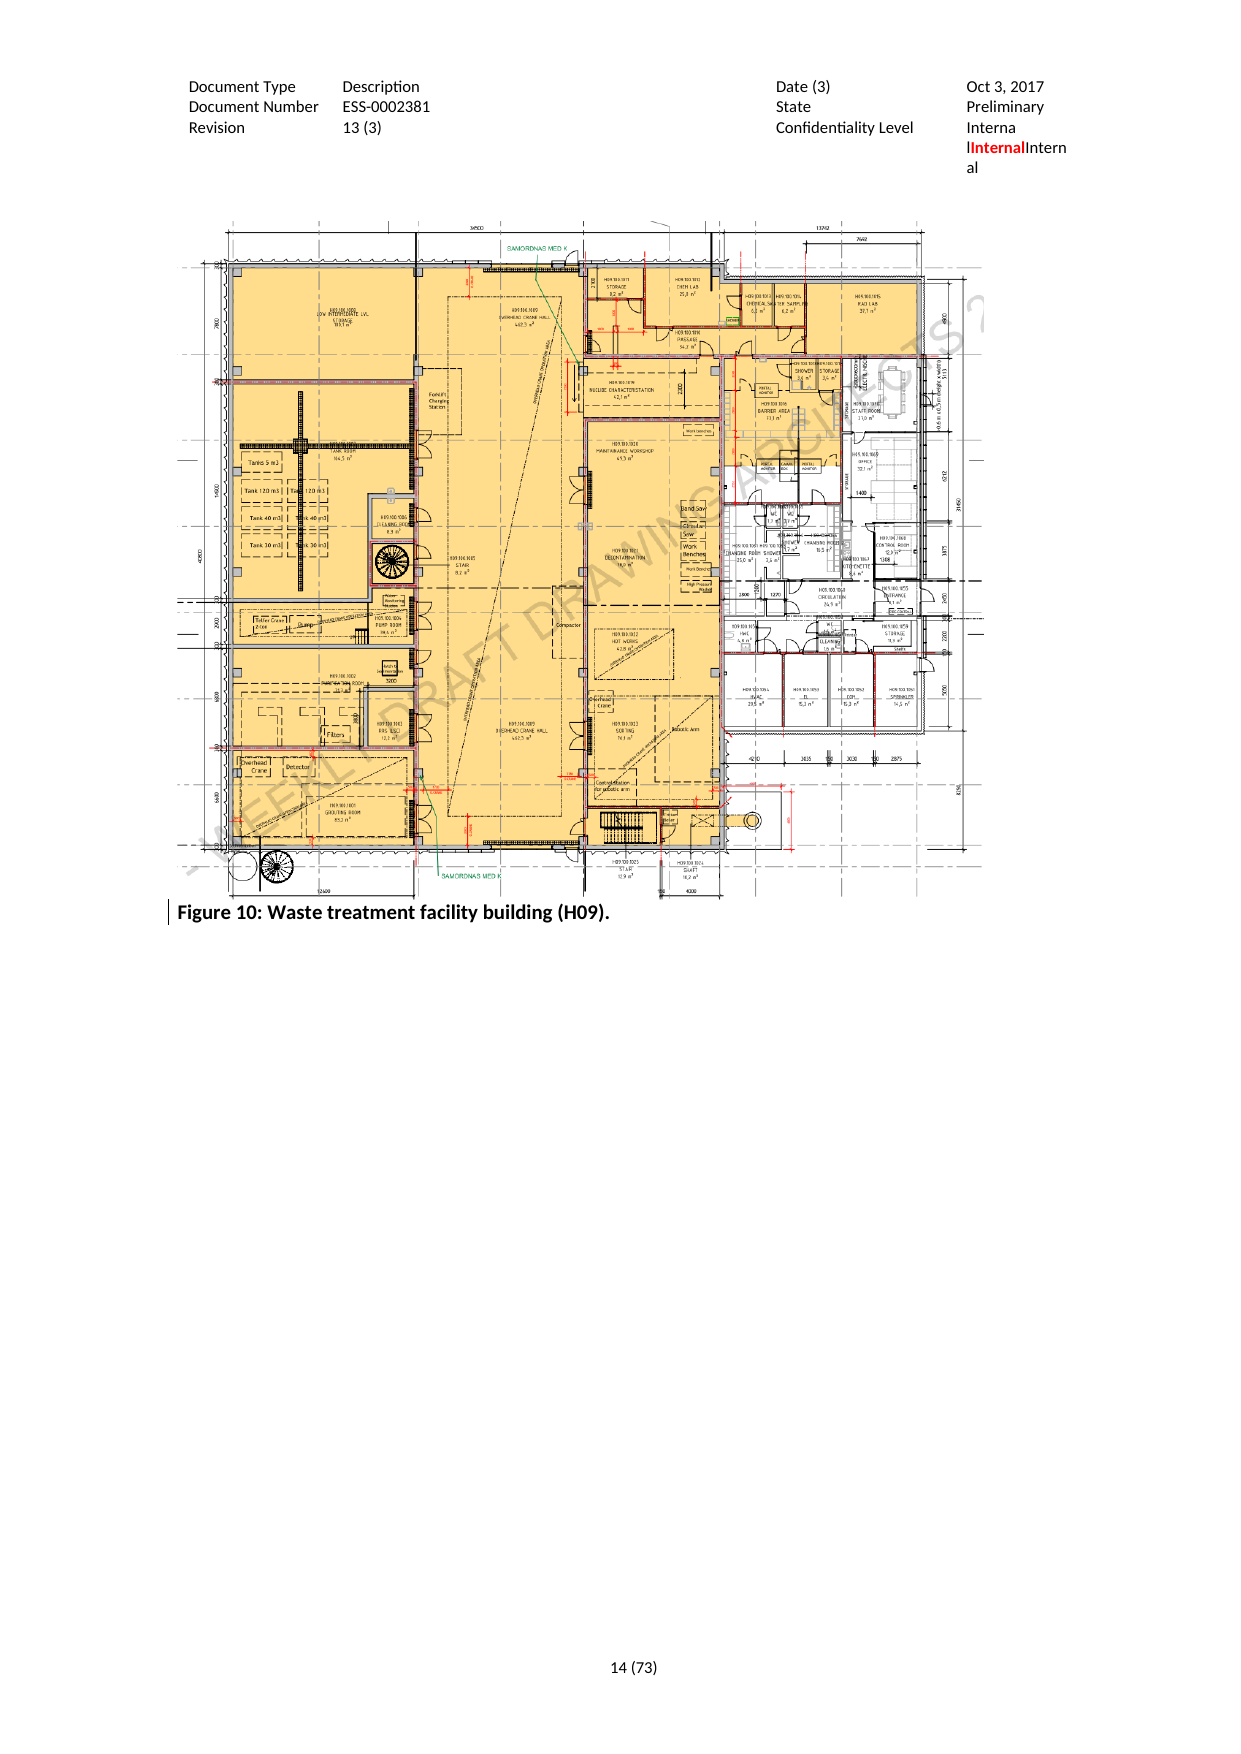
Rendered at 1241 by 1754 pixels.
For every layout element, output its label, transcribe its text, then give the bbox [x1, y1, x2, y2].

text Figure 10: Waste treatment facility building (H09). [177, 899, 1090, 925]
picture [177, 221, 984, 900]
